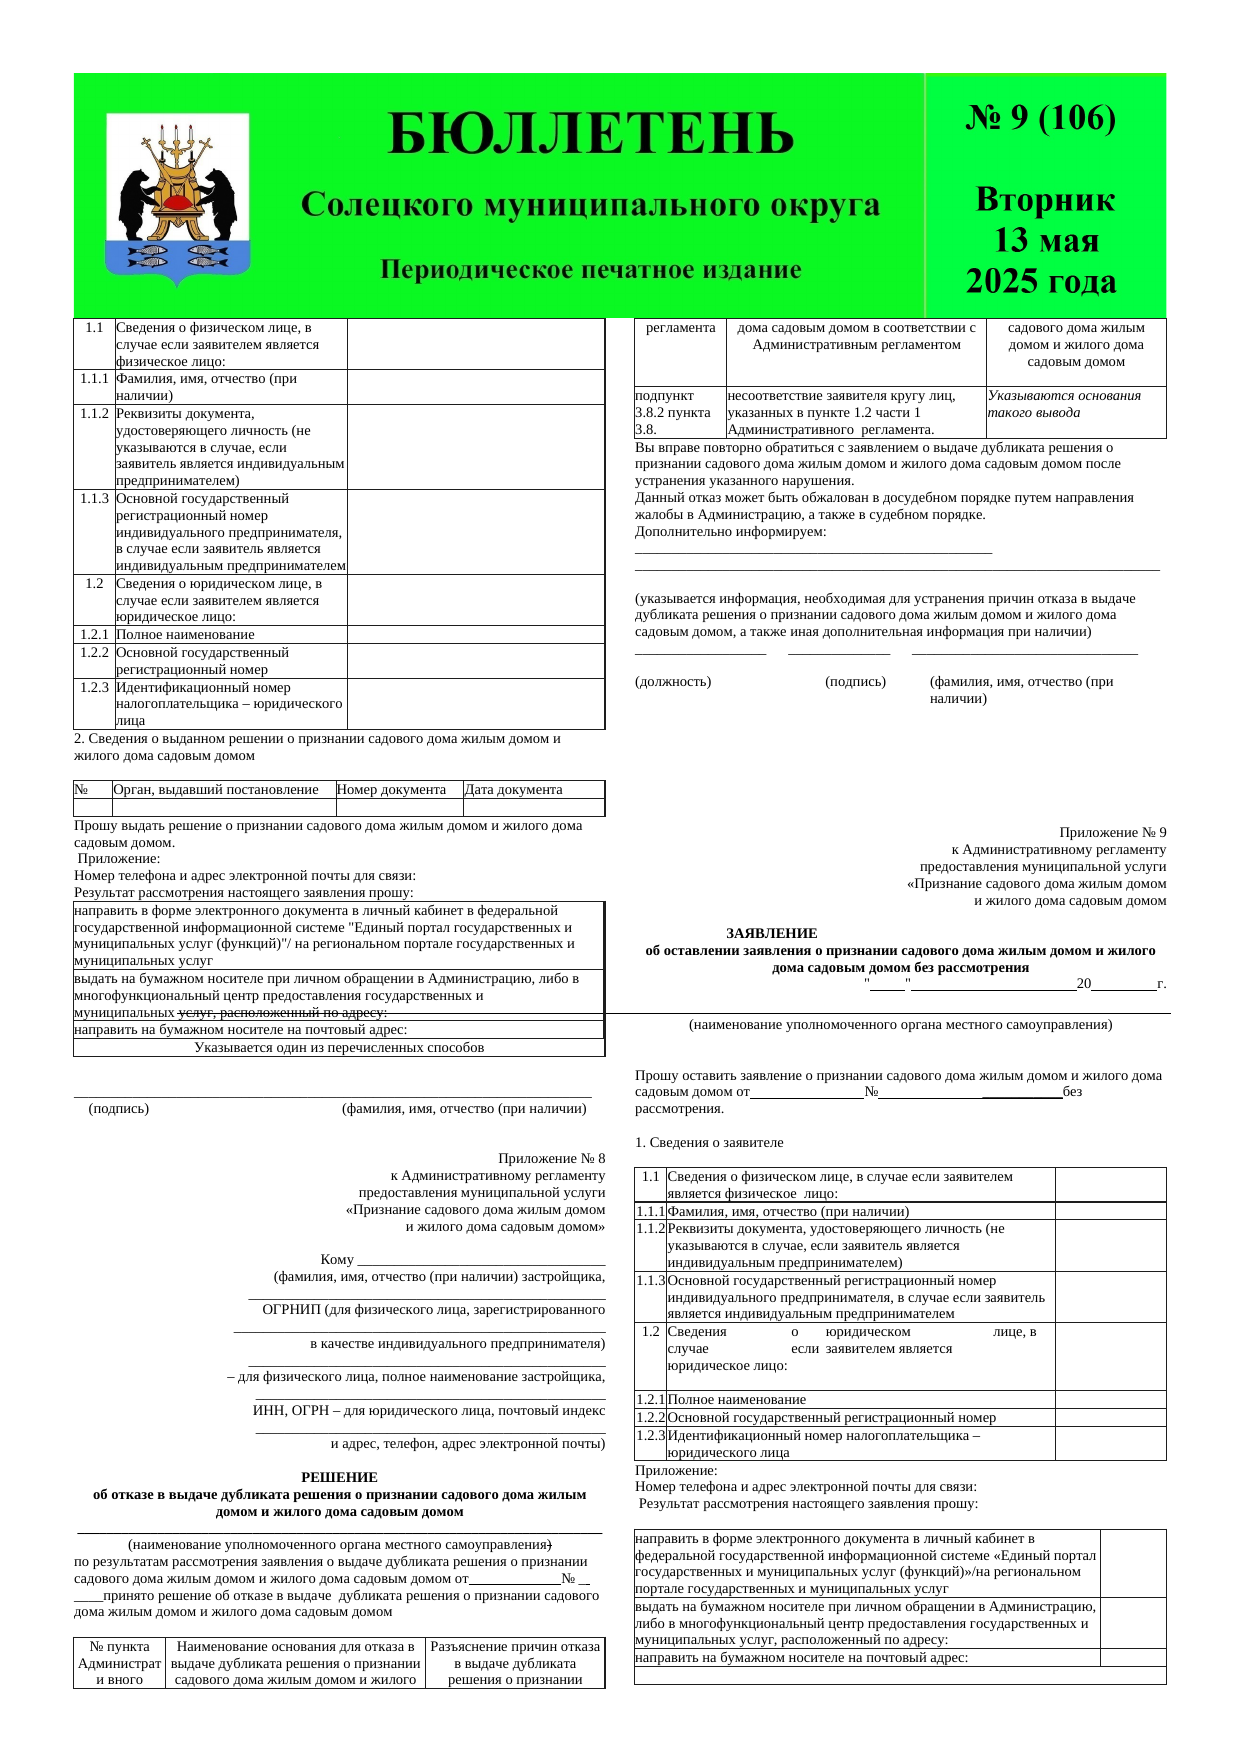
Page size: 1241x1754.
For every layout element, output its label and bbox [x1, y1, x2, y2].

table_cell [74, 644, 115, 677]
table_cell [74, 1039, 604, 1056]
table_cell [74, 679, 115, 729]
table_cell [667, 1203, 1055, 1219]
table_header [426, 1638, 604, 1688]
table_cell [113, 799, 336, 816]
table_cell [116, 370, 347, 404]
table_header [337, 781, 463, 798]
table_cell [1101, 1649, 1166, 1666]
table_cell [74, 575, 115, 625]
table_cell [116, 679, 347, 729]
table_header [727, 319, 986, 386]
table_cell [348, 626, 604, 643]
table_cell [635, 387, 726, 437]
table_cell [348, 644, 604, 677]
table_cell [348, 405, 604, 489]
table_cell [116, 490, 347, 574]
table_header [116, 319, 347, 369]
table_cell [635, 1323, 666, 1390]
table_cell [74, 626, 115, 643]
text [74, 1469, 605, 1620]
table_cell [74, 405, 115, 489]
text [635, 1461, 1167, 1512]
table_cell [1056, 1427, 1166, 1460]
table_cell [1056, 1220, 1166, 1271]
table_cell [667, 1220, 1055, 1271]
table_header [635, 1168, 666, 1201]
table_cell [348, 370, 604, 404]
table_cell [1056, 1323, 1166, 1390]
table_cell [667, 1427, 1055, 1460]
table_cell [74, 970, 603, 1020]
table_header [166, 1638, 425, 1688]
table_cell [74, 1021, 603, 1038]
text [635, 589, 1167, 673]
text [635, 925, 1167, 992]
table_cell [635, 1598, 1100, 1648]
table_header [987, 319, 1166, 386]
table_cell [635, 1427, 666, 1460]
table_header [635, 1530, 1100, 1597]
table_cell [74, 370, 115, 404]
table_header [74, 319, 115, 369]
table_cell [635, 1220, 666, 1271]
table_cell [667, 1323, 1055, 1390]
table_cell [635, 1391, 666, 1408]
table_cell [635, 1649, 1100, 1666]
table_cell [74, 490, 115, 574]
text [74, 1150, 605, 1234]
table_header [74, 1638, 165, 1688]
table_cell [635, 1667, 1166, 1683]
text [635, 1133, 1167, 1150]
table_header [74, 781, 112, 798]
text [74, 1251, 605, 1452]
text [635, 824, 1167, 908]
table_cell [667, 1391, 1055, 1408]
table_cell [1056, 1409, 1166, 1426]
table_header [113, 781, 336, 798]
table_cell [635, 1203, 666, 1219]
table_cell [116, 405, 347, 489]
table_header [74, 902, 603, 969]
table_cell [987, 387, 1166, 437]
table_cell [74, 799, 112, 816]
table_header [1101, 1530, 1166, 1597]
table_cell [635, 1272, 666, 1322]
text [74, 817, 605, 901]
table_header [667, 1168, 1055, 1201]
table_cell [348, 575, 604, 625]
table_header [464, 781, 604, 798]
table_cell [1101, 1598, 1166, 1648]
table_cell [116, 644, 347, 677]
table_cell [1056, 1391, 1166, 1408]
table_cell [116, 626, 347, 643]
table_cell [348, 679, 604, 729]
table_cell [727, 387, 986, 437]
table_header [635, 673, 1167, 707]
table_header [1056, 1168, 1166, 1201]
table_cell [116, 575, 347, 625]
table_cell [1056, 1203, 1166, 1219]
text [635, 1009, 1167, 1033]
picture [73, 73, 1167, 318]
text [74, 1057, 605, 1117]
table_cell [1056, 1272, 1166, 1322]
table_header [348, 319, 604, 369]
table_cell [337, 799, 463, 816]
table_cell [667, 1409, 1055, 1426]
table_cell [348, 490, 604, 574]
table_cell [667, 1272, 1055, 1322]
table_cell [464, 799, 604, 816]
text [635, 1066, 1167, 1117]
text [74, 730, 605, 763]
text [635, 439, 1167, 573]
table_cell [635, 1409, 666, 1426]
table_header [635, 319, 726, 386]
